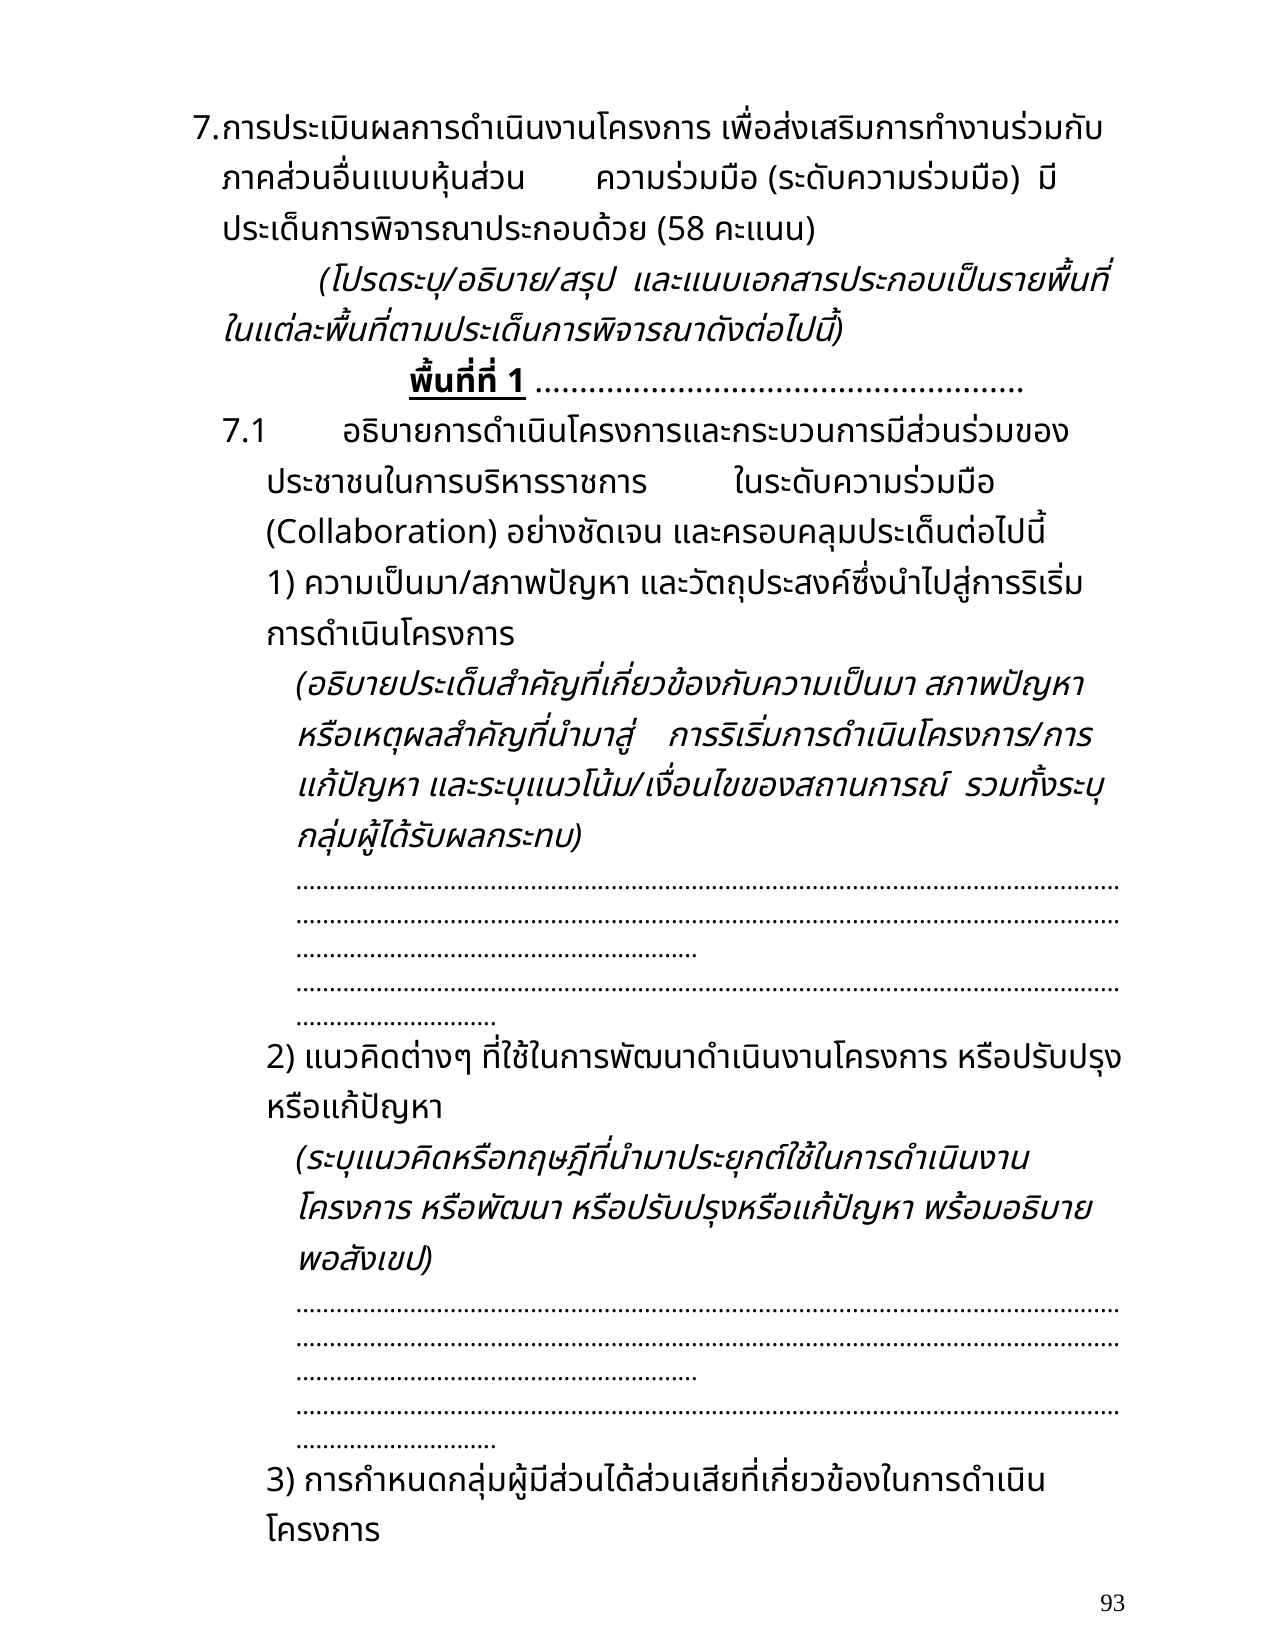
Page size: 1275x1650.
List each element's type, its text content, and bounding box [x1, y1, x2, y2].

text (โปรดระบุ/อธิบาย/สรุป และแนบเอกสารประกอบเป็นรายพื้นที่ในแต่ละพื้นที่ตามประเด็นการพิจารณาดังต่อไปนี้) [222, 255, 1125, 357]
list 7.1 อธิบายการดำเนินโครงการและกระบวนการมีส่วนร่วมของประชาชนในการบริหารราชการ ในระดับความร่วมมือ (Collaboration) อย่างชัดเจน และครอบคลุมประเด็นต่อไปนี้ [222, 407, 1125, 559]
text 2) แนวคิดต่างๆ ที่ใช้ในการพัฒนาดำเนินงานโครงการ หรือปรับปรุง หรือแก้ปัญหา [266, 1033, 1125, 1134]
text 3) การกำหนดกลุ่มผู้มีส่วนได้ส่วนเสียที่เกี่ยวข้องในการดำเนินโครงการ [266, 1456, 1125, 1557]
list (ระบุแนวคิดหรือทฤษฎีที่นำมาประยุกต์ใช้ในการดำเนินงานโครงการ หรือพัฒนา หรือปรับปรุงหรือแก้ปัญหา พร้อมอธิบายพอสังเขป) [295, 1134, 1125, 1285]
text พื้นที่ที่ 1 ....................................................... [222, 357, 1125, 407]
list 1) ความเป็นมา/สภาพปัญหา และวัตถุประสงค์ซึ่งนำไปสู่การริเริ่มการดำเนินโครงการ [266, 559, 1125, 660]
list (อธิบายประเด็นสำคัญที่เกี่ยวข้องกับความเป็นมา สภาพปัญหา หรือเหตุผลสำคัญที่นำมาสู่ การริเริ่มการดำเนินโครงการ/การแก้ปัญหา และระบุแนวโน้ม/เงื่อนไขของสถานการณ์ รวมทั้งระบุกลุ่มผู้ได้รับผลกระทบ) [295, 660, 1125, 862]
text 7. การประเมินผลการดำเนินงานโครงการ เพื่อส่งเสริมการทำงานร่วมกับภาคส่วนอื่นแบบหุ้นส่วน ความร่วมมือ (ระดับความร่วมมือ) มีประเด็นการพิจารณาประกอบด้วย (58 คะแนน) [192, 103, 1125, 255]
